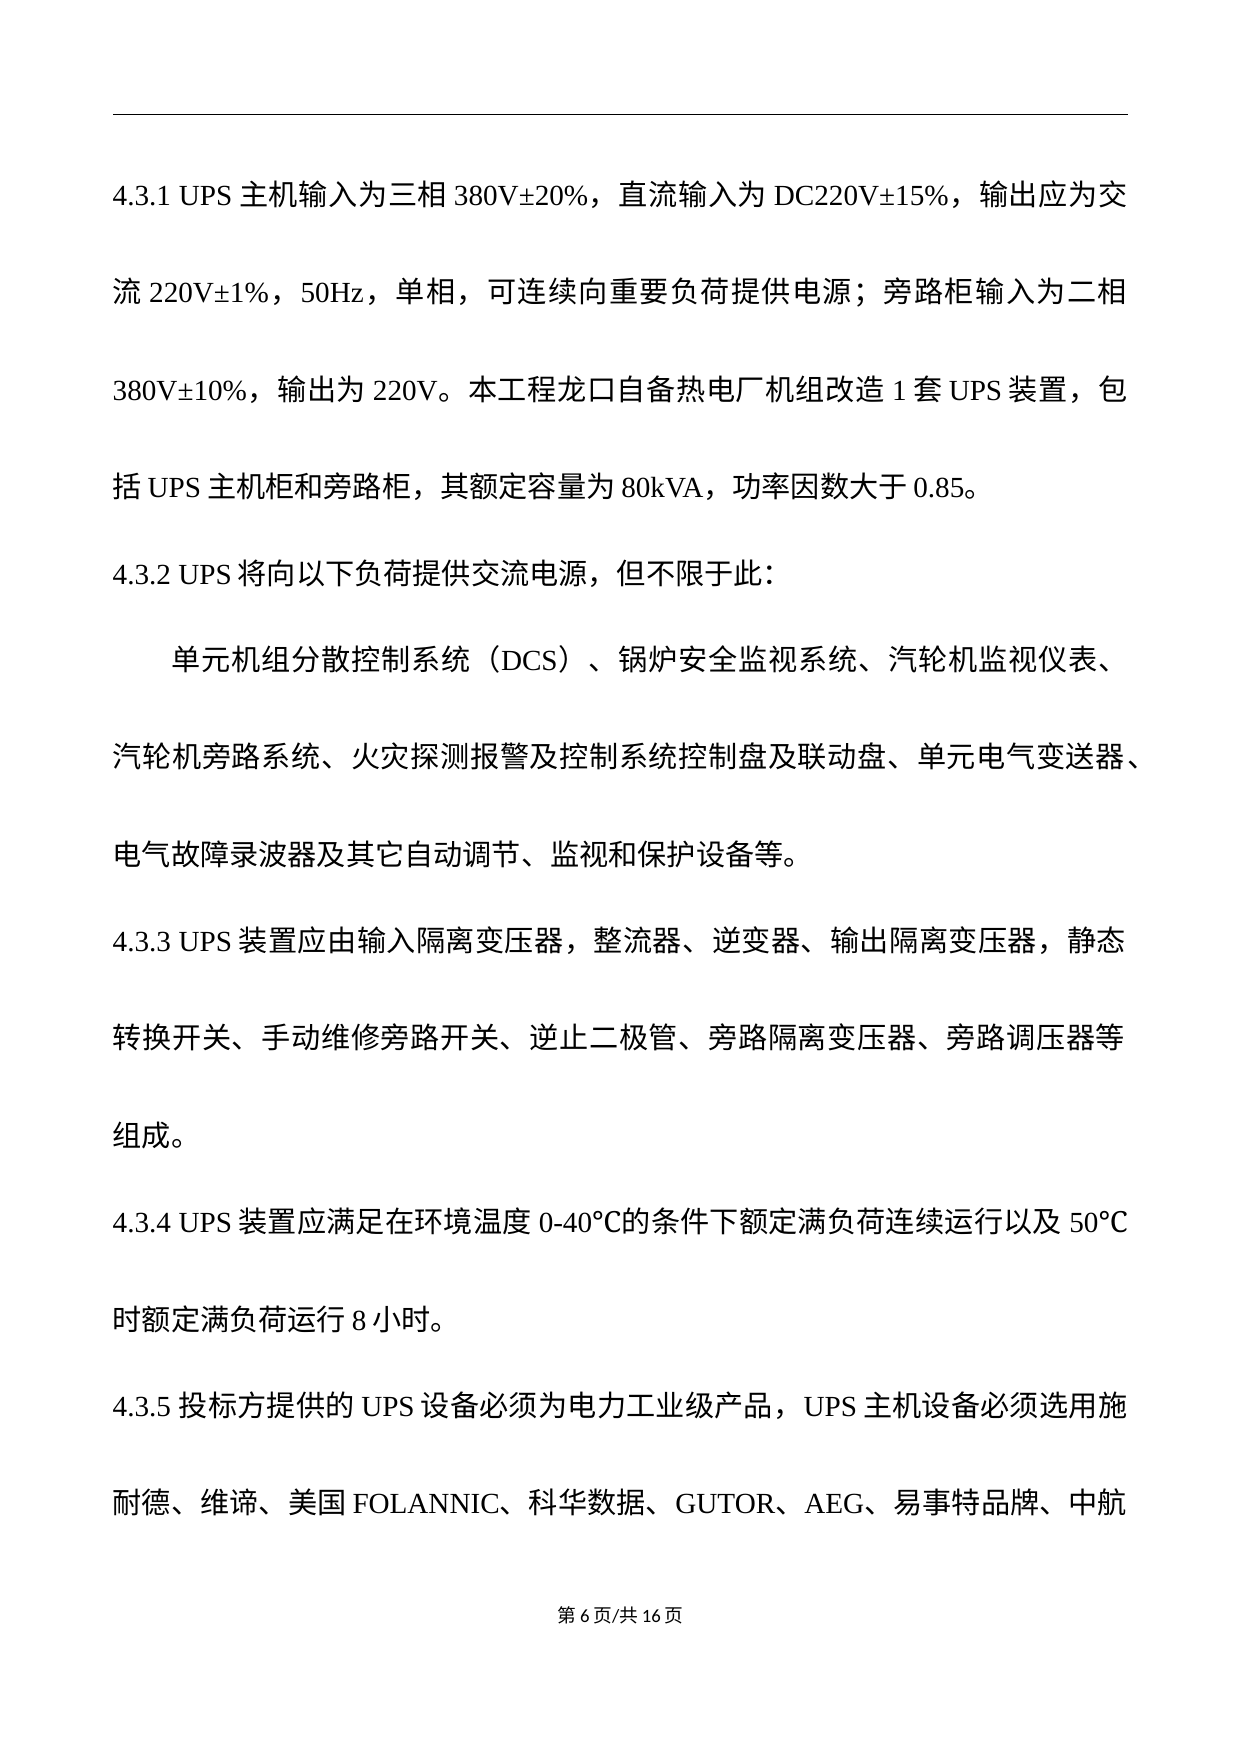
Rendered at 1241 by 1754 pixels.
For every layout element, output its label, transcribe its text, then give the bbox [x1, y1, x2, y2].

text 4.3.4 UPS装置应满足在环境温度0-40℃的条件下额定满负荷连续运行以及50℃时额定满负荷运行8小时。 [112, 1187, 1128, 1350]
text 4.3.1 UPS主机输入为三相380V±20%，直流输入为DC220V±15%，输出应为交流220V±1%，50Hz，单相，可连续向重要负荷提供电源；旁路柜输入为二相380V±10%，输出为220V。本工程龙口自备热电厂机组改造1套UPS装置，包括UPS主机柜和旁路柜，其额定容量为80kVA，功率因数大于0.85。 [112, 160, 1128, 518]
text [112, 1371, 1128, 1533]
text 4.3.3 UPS装置应由输入隔离变压器，整流器、逆变器、输出隔离变压器，静态转换开关、手动维修旁路开关、逆止二极管、旁路隔离变压器、旁路调压器等组成。 [112, 906, 1128, 1166]
text 单元机组分散控制系统（DCS）、锅炉安全监视系统、汽轮机监视仪表、汽轮机旁路系统、火灾探测报警及控制系统控制盘及联动盘、单元电气变送器、电气故障录波器及其它自动调节、监视和保护设备等。 [112, 625, 1128, 885]
text 4.3.2 UPS将向以下负荷提供交流电源，但不限于此： [112, 539, 1128, 604]
